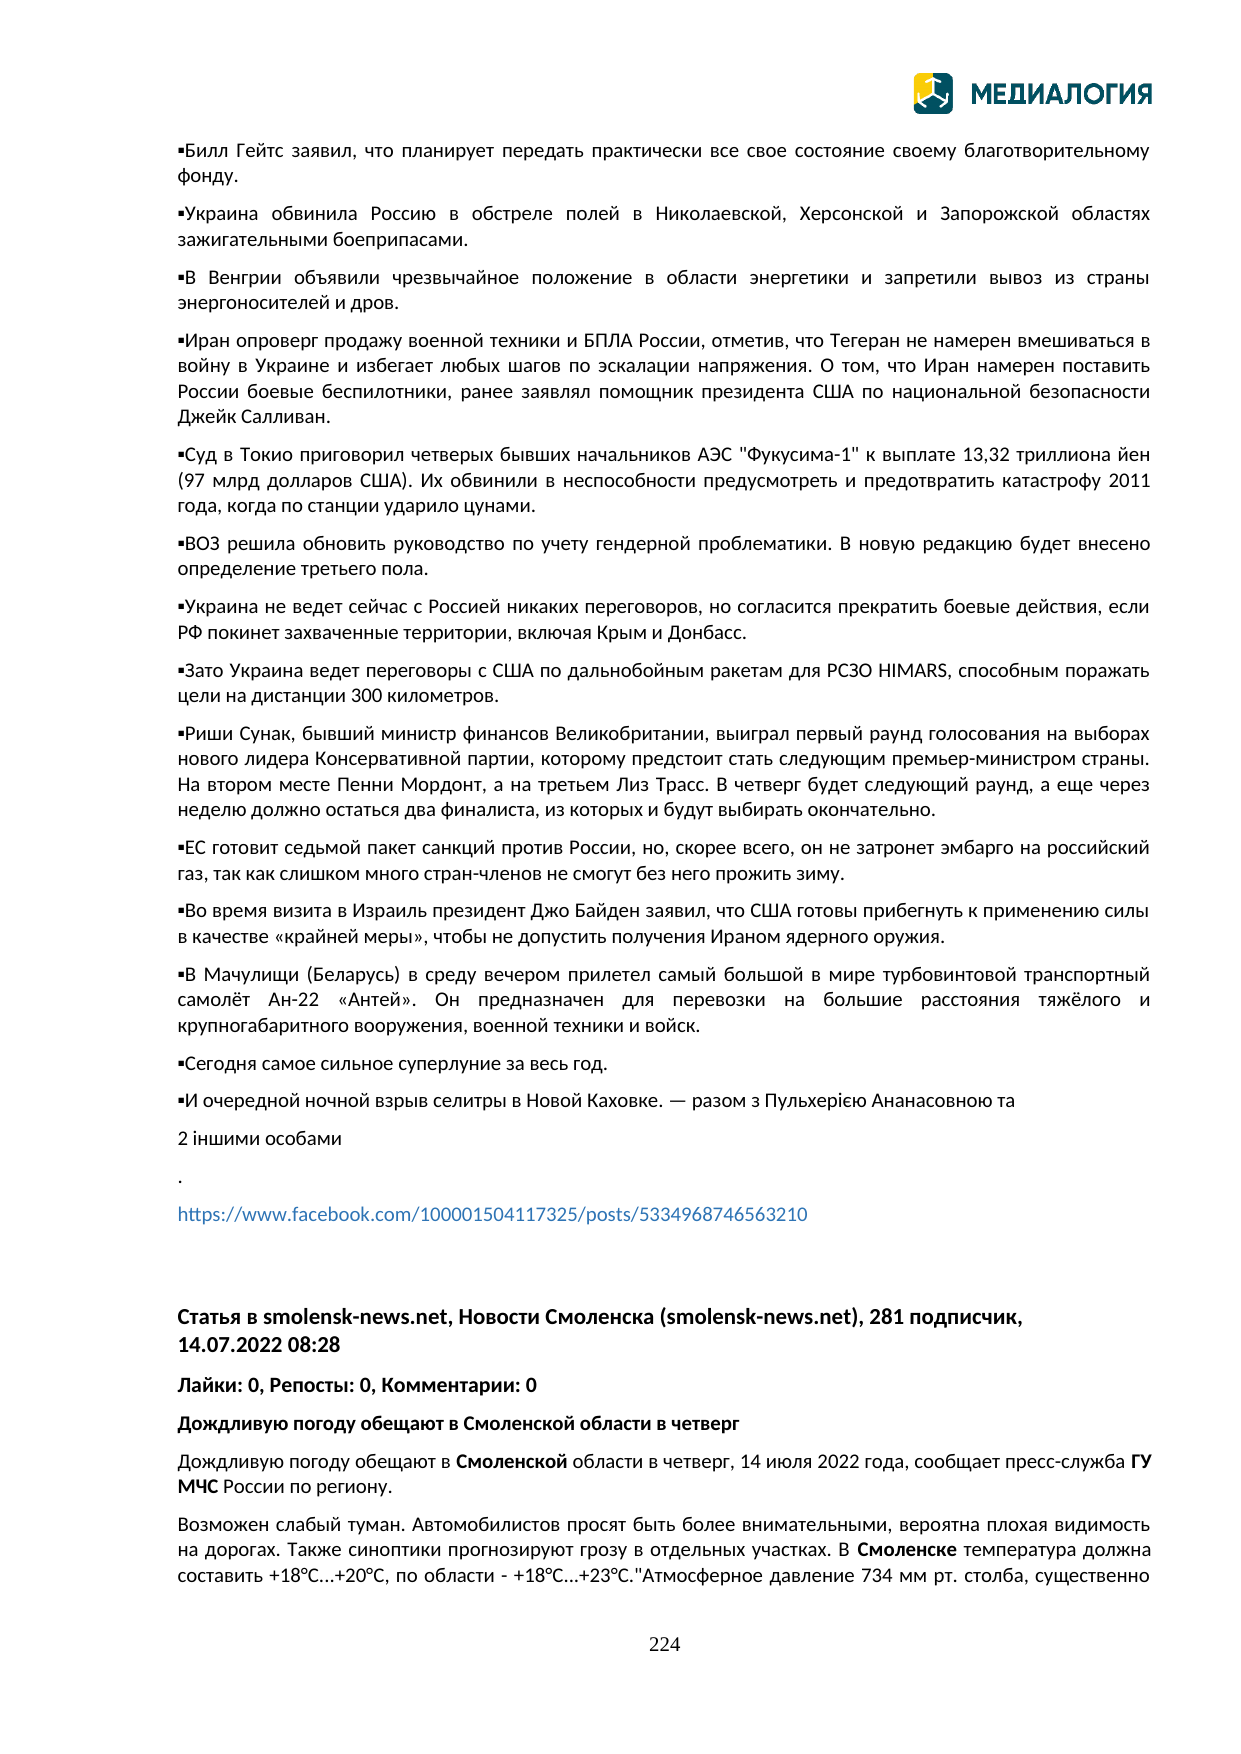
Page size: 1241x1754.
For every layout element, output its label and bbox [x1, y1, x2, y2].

picture [913, 73, 1152, 114]
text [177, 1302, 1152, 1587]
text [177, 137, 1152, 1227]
